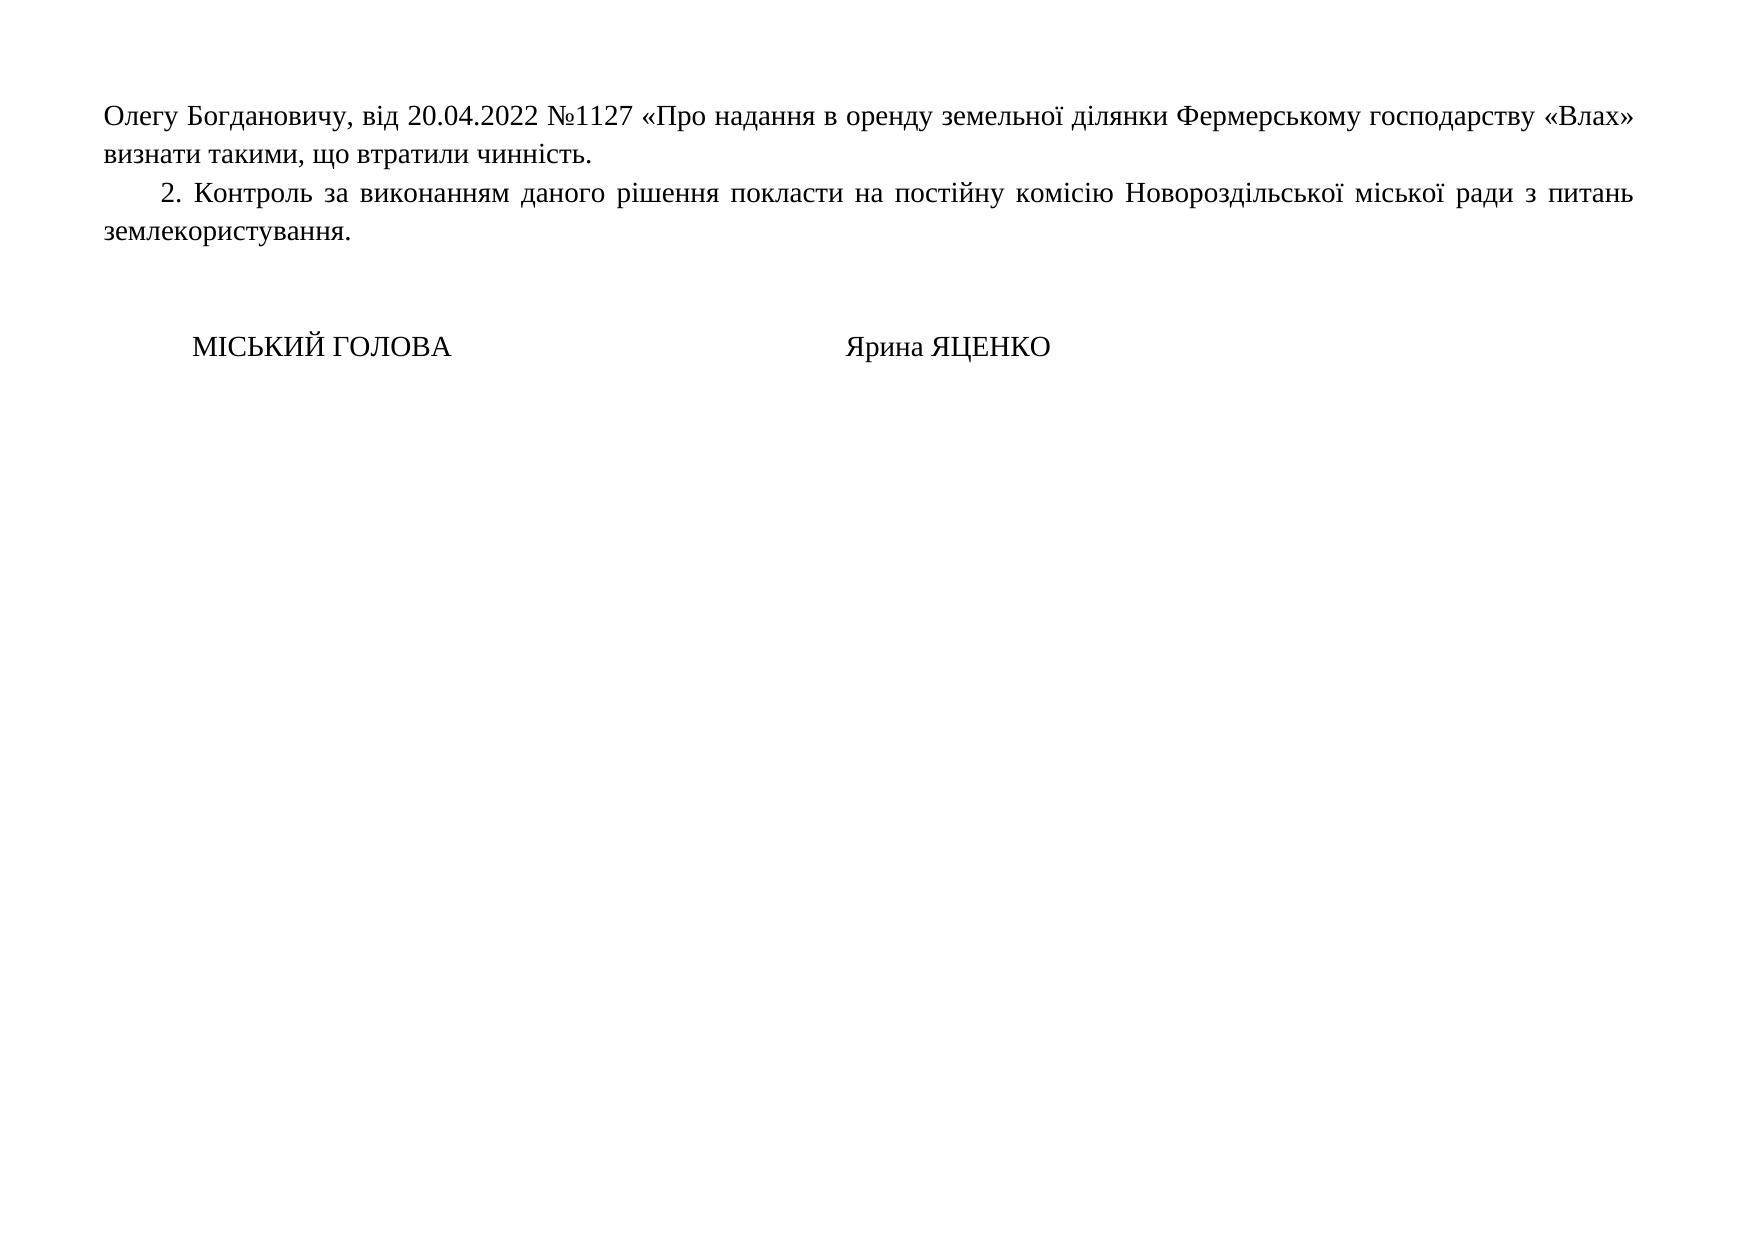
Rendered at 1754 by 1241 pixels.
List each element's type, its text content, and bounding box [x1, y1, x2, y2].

list 2. Контроль за виконанням даного рішення покласти на постійну комісію Новороздільської міської ради з питань землекористування. [103, 175, 1636, 247]
text МІСЬКИЙ ГОЛОВА Ярина ЯЦЕНКО [118, 329, 1636, 363]
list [103, 98, 1636, 170]
